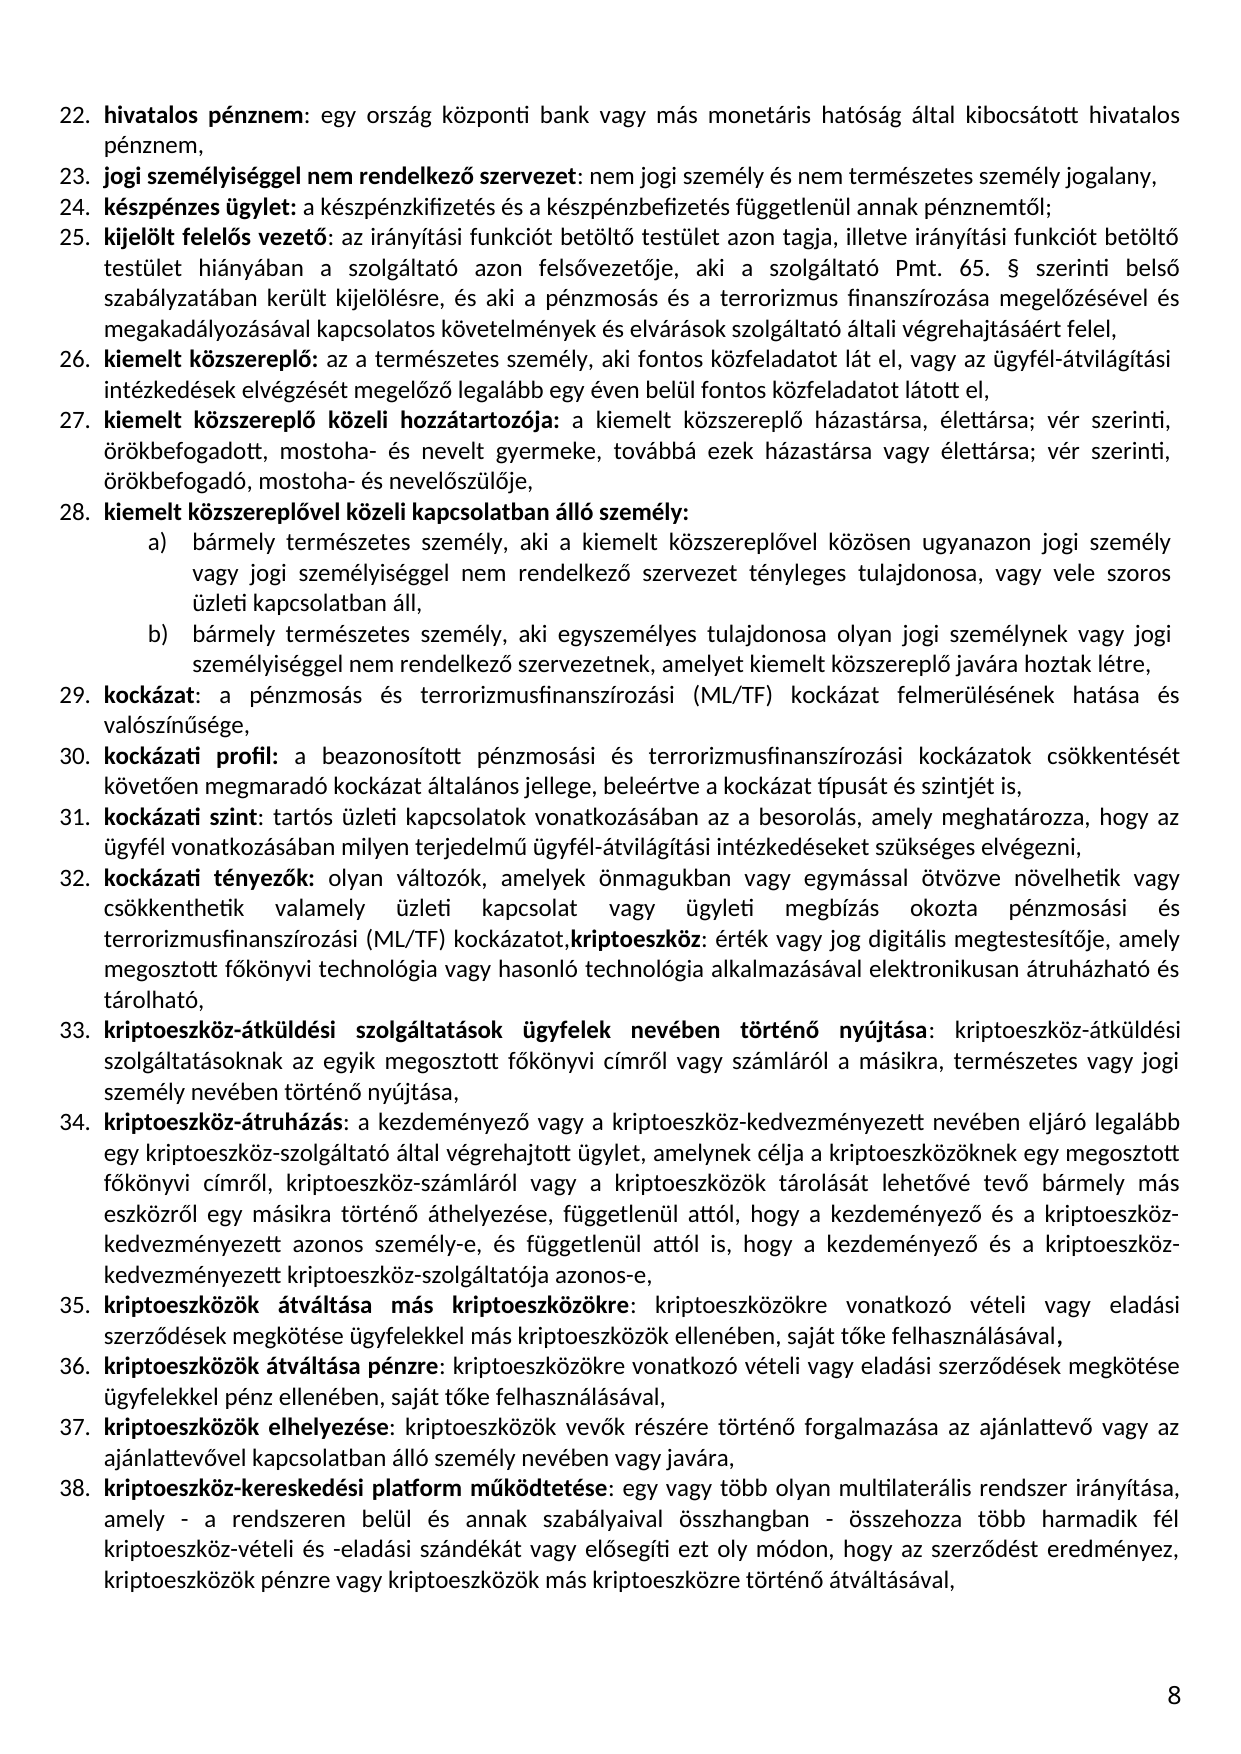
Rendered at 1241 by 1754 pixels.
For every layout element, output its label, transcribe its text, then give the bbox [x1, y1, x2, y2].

list kiemelt közszereplővel közeli kapcsolatban álló személy: [59, 496, 1172, 526]
list kriptoeszköz-átruházás: a kezdeményező vagy a kriptoeszköz-kedvezményezett nevében eljáró legalább egy kriptoeszköz-szolgáltató által végrehajtott ügylet, amelynek célja a kriptoeszközöknek egy megosztott főkönyvi címről, kriptoeszköz-számláról vagy a kriptoeszközök tárolását lehetővé tevő bármely más eszközről egy másikra történő áthelyezése, függetlenül attól, hogy a kezdeményező és a kriptoeszköz-kedvezményezett azonos személy-e, és függetlenül attól is, hogy a kezdeményező és a kriptoeszköz-kedvezményezett kriptoeszköz-szolgáltatója azonos-e, [59, 1106, 1181, 1289]
list hivatalos pénznem: egy ország központi bank vagy más monetáris hatóság által kibocsátott hivatalos pénznem, [59, 99, 1181, 160]
list kiemelt közszereplő közeli hozzátartozója: a kiemelt közszereplő házastársa, élettársa; vér szerinti, örökbefogadott, mostoha- és nevelt gyermeke, továbbá ezek házastársa vagy élettársa; vér szerinti, örökbefogadó, mostoha- és nevelőszülője, [59, 404, 1172, 496]
list bármely természetes személy, aki a kiemelt közszereplővel közösen ugyanazon jogi személy vagy jogi személyiséggel nem rendelkező szervezet tényleges tulajdonosa, vagy vele szoros üzleti kapcsolatban áll, [148, 526, 1172, 618]
list készpénzes ügylet: a készpénzkifizetés és a készpénzbefizetés függetlenül annak pénznemtől; [59, 191, 1172, 221]
list kriptoeszközök átváltása más kriptoeszközökre: kriptoeszközökre vonatkozó vételi vagy eladási szerződések megkötése ügyfelekkel más kriptoeszközök ellenében, saját tőke felhasználásával, [59, 1289, 1181, 1350]
list kockázati szint: tartós üzleti kapcsolatok vonatkozásában az a besorolás, amely meghatározza, hogy az ügyfél vonatkozásában milyen terjedelmű ügyfél-átvilágítási intézkedéseket szükséges elvégezni, [59, 801, 1181, 862]
list kockázati tényezők: olyan változók, amelyek önmagukban vagy egymással ötvözve növelhetik vagy csökkenthetik valamely üzleti kapcsolat vagy ügyleti megbízás okozta pénzmosási és terrorizmusfinanszírozási (ML/TF) kockázatot,kriptoeszköz: érték vagy jog digitális megtestesítője, amely megosztott főkönyvi technológia vagy hasonló technológia alkalmazásával elektronikusan átruházható és tárolható, [59, 862, 1181, 1015]
list kriptoeszköz-átküldési szolgáltatások ügyfelek nevében történő nyújtása: kriptoeszköz-átküldési szolgáltatásoknak az egyik megosztott főkönyvi címről vagy számláról a másikra, természetes vagy jogi személy nevében történő nyújtása, [59, 1015, 1181, 1106]
list kriptoeszköz-kereskedési platform működtetése: egy vagy több olyan multilaterális rendszer irányítása, amely - a rendszeren belül és annak szabályaival összhangban - összehozza több harmadik fél kriptoeszköz-vételi és -eladási szándékát vagy elősegíti ezt oly módon, hogy az szerződést eredményez, kriptoeszközök pénzre vagy kriptoeszközök más kriptoeszközre történő átváltásával, [59, 1472, 1181, 1594]
list kockázati profil: a beazonosított pénzmosási és terrorizmusfinanszírozási kockázatok csökkentését követően megmaradó kockázat általános jellege, beleértve a kockázat típusát és szintjét is, [59, 740, 1181, 801]
list kriptoeszközök elhelyezése: kriptoeszközök vevők részére történő forgalmazása az ajánlattevő vagy az ajánlattevővel kapcsolatban álló személy nevében vagy javára, [59, 1411, 1181, 1472]
list kriptoeszközök átváltása pénzre: kriptoeszközökre vonatkozó vételi vagy eladási szerződések megkötése ügyfelekkel pénz ellenében, saját tőke felhasználásával, [59, 1350, 1181, 1411]
list jogi személyiséggel nem rendelkező szervezet: nem jogi személy és nem természetes személy jogalany, [59, 160, 1181, 191]
list kiemelt közszereplő: az a természetes személy, aki fontos közfeladatot lát el, vagy az ügyfél-átvilágítási intézkedések elvégzését megelőző legalább egy éven belül fontos közfeladatot látott el, [59, 343, 1172, 404]
list kockázat: a pénzmosás és terrorizmusfinanszírozási (ML/TF) kockázat felmerülésének hatása és valószínűsége, [59, 679, 1181, 740]
list kijelölt felelős vezető: az irányítási funkciót betöltő testület azon tagja, illetve irányítási funkciót betöltő testület hiányában a szolgáltató azon felsővezetője, aki a szolgáltató Pmt. 65. § szerinti belső szabályzatában került kijelölésre, és aki a pénzmosás és a terrorizmus finanszírozása megelőzésével és megakadályozásával kapcsolatos követelmények és elvárások szolgáltató általi végrehajtásáért felel, [59, 221, 1181, 343]
list bármely természetes személy, aki egyszemélyes tulajdonosa olyan jogi személynek vagy jogi személyiséggel nem rendelkező szervezetnek, amelyet kiemelt közszereplő javára hoztak létre, [148, 618, 1172, 679]
